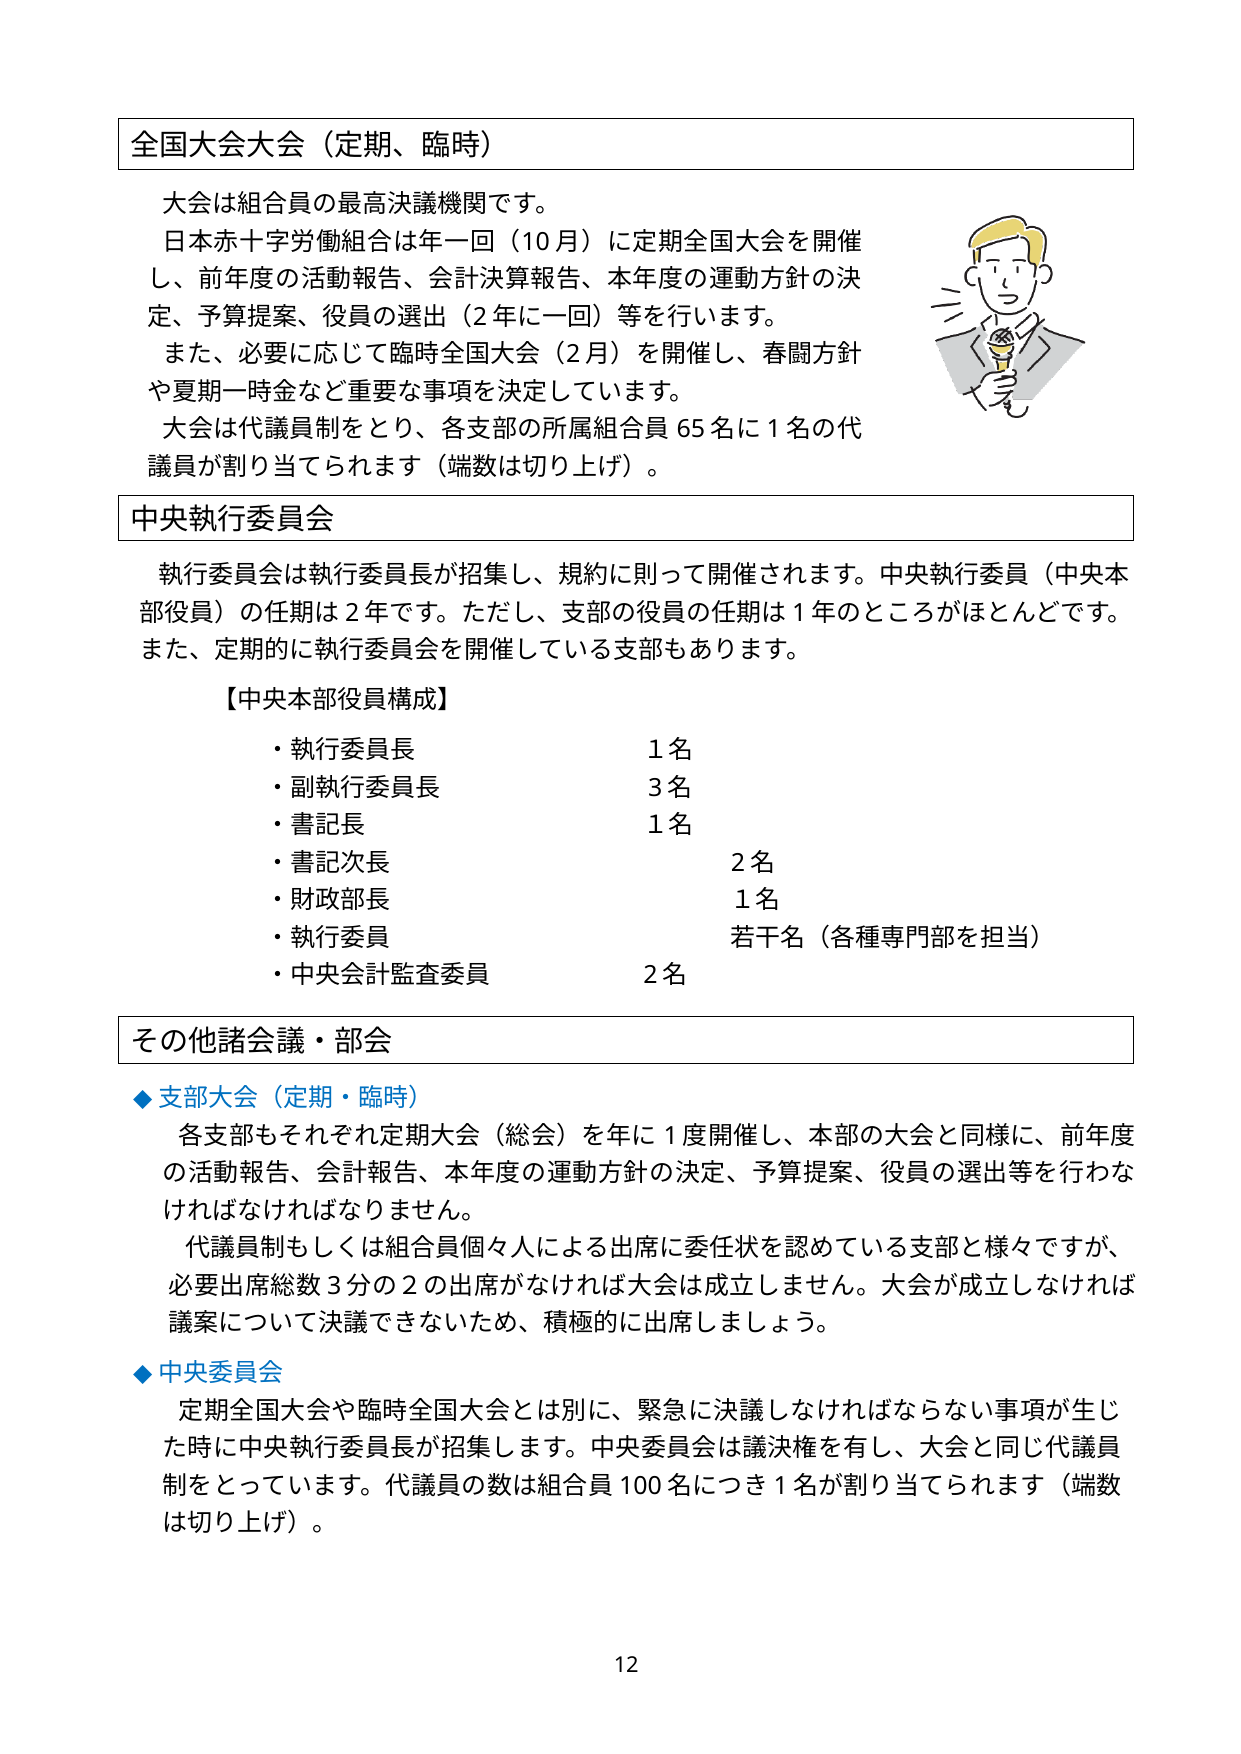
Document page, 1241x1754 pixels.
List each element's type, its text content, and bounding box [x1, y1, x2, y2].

text 大会は代議員制をとり、各支部の所属組合員65名に1名の代議員が割り当てられます（端数は切り上げ）。 [148, 408, 1137, 483]
text ◆ 支部大会（定期・臨時） [133, 1077, 1133, 1114]
text ・執行委員 若干名（各種専門部を担当） [118, 916, 1133, 954]
text 大会は組合員の最高決議機関です。 [148, 183, 1133, 220]
text ・中央会計監査委員 2名 [118, 954, 1133, 991]
table_header 中央執行委員会 [119, 496, 1133, 540]
picture [881, 185, 1135, 439]
text ・副執行委員長 3名 [118, 766, 1133, 804]
text ・財政部長 １名 [118, 879, 1133, 916]
text 執行委員会は執行委員長が招集し、規約に則って開催されます。中央執行委員（中央本部役員）の任期は2年です。ただし、支部の役員の任期は1年のところがほとんどです。また、定期的に執行委員会を開催している支部もあります。 [139, 554, 1133, 666]
table_header その他諸会議・部会 [119, 1017, 1133, 1063]
text ◆ 中央委員会 [133, 1352, 1133, 1389]
text また、必要に応じて臨時全国大会（2月）を開催し、春闘方針や夏期一時金など重要な事項を決定しています。 [148, 333, 881, 408]
text ・書記長 １名 [118, 804, 1133, 841]
text ・書記次長 2名 [118, 841, 1133, 879]
text 【中央本部役員構成】 [118, 679, 1133, 716]
table_header 全国大会大会（定期、臨時） [119, 119, 1133, 169]
text 代議員制もしくは組合員個々人による出席に委任状を認めている支部と様々ですが、必要出席総数3分の２の出席がなければ大会は成立しません。大会が成立しなければ議案について決議できないため、積極的に出席しましょう。 [169, 1227, 1137, 1339]
text 日本赤十字労働組合は年一回（10月）に定期全国大会を開催し、前年度の活動報告、会計決算報告、本年度の運動方針の決定、予算提案、役員の選出（2年に一回）等を行います。 [148, 220, 881, 333]
text ・執行委員長 １名 [118, 729, 1133, 766]
text 定期全国大会や臨時全国大会とは別に、緊急に決議しなければならない事項が生じた時に中央執行委員長が招集します。中央委員会は議決権を有し、大会と同じ代議員制をとっています。代議員の数は組合員100名につき1名が割り当てられます（端数は切り上げ）。 [162, 1389, 1122, 1539]
text 各支部もそれぞれ定期大会（総会）を年に1度開催し、本部の大会と同様に、前年度の活動報告、会計報告、本年度の運動方針の決定、予算提案、役員の選出等を行わなければなければなりません。 [162, 1114, 1137, 1227]
